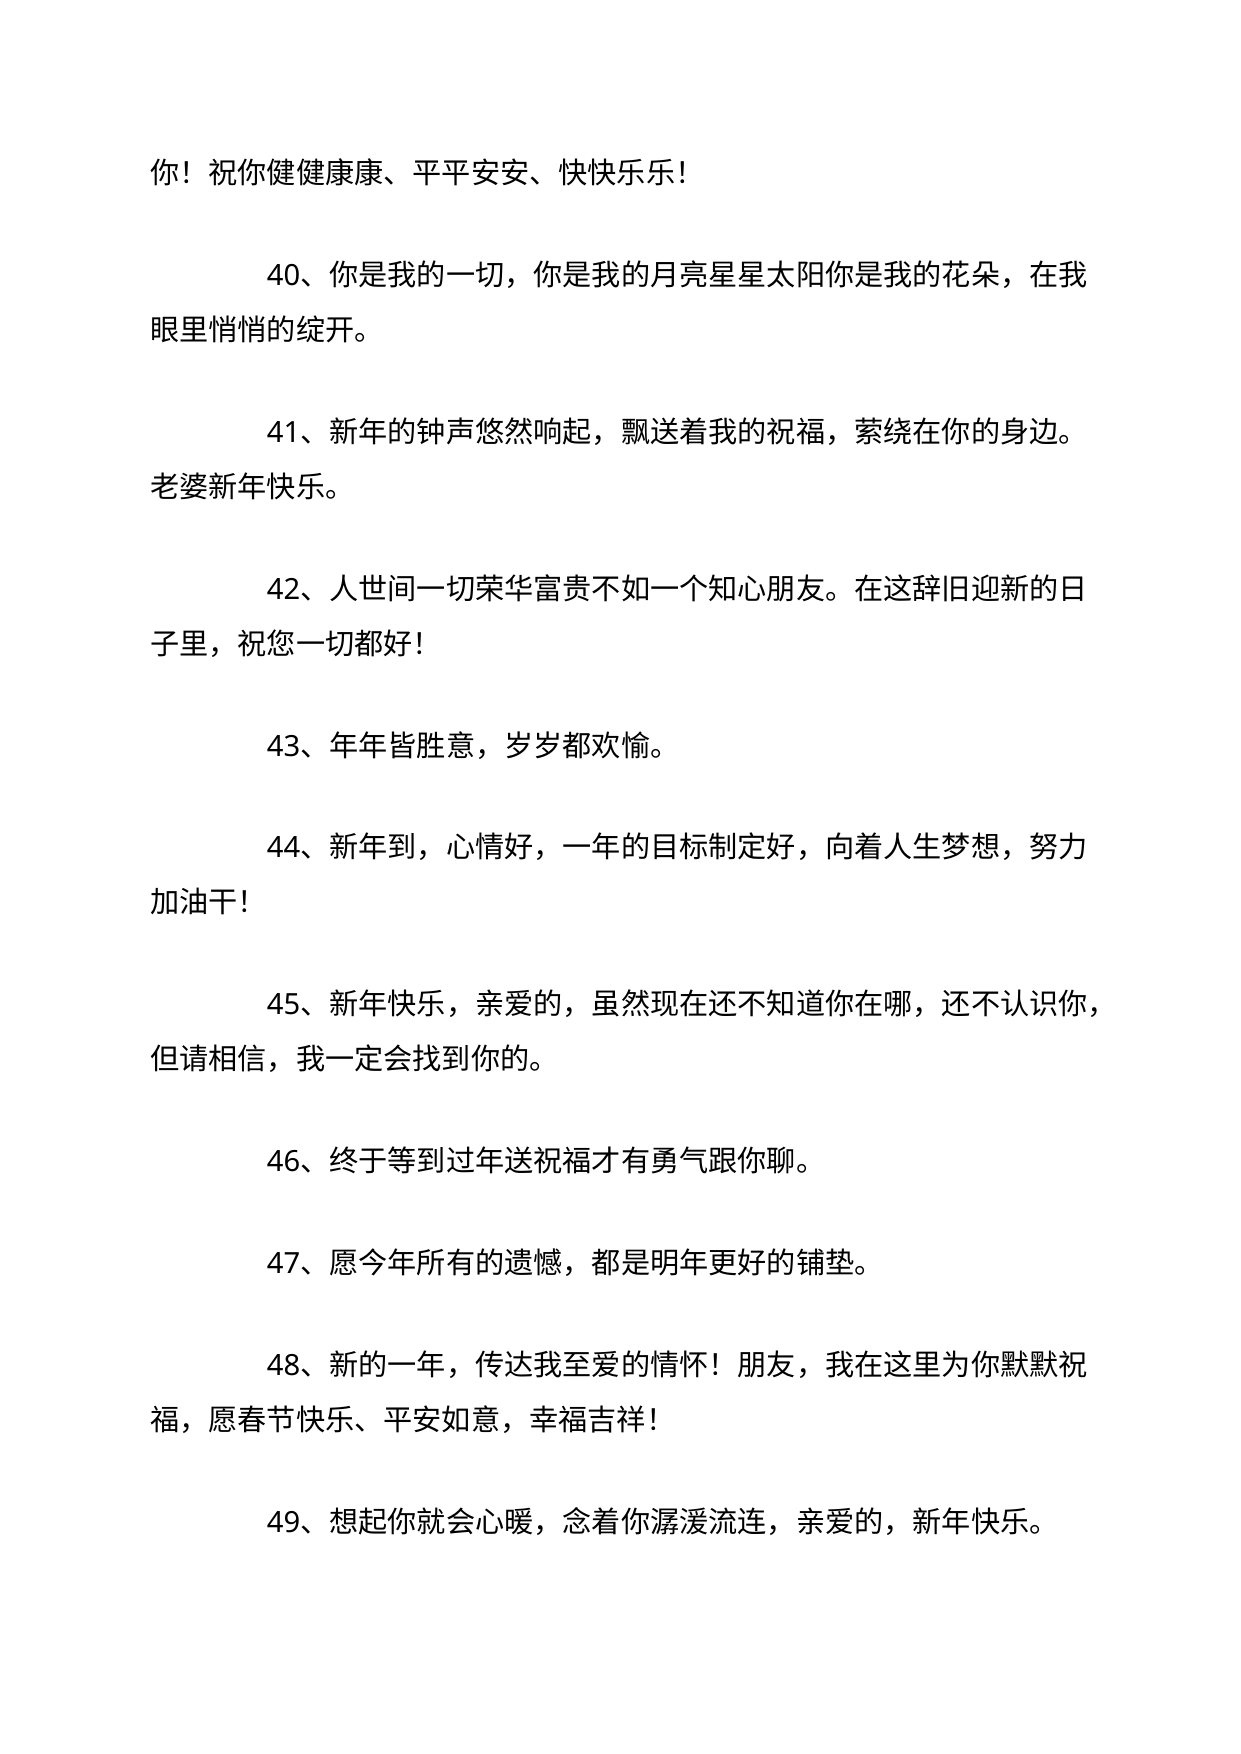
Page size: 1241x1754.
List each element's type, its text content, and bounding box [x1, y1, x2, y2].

text 45、新年快乐，亲爱的，虽然现在还不知道你在哪，还不认识你，但请相信，我一定会找到你的。 [150, 981, 1090, 1078]
text 49、想起你就会心暖，念着你潺湲流连，亲爱的，新年快乐。 [150, 1498, 1090, 1541]
text 43、年年皆胜意，岁岁都欢愉。 [150, 722, 1090, 764]
text 42、人世间一切荣华富贵不如一个知心朋友。在这辞旧迎新的日子里，祝您一切都好！ [150, 565, 1090, 663]
text 44、新年到，心情好，一年的目标制定好，向着人生梦想，努力加油干！ [150, 824, 1090, 921]
text 48、新的一年，传达我至爱的情怀！朋友，我在这里为你默默祝福，愿春节快乐、平安如意，幸福吉祥！ [150, 1342, 1090, 1439]
text 46、终于等到过年送祝福才有勇气跟你聊。 [150, 1138, 1090, 1180]
text 47、愿今年所有的遗憾，都是明年更好的铺垫。 [150, 1239, 1090, 1282]
text 40、你是我的一切，你是我的月亮星星太阳你是我的花朵，在我眼里悄悄的绽开。 [150, 252, 1090, 349]
text 41、新年的钟声悠然响起，飘送着我的祝福，萦绕在你的身边。老婆新年快乐。 [150, 408, 1090, 506]
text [150, 150, 1090, 192]
